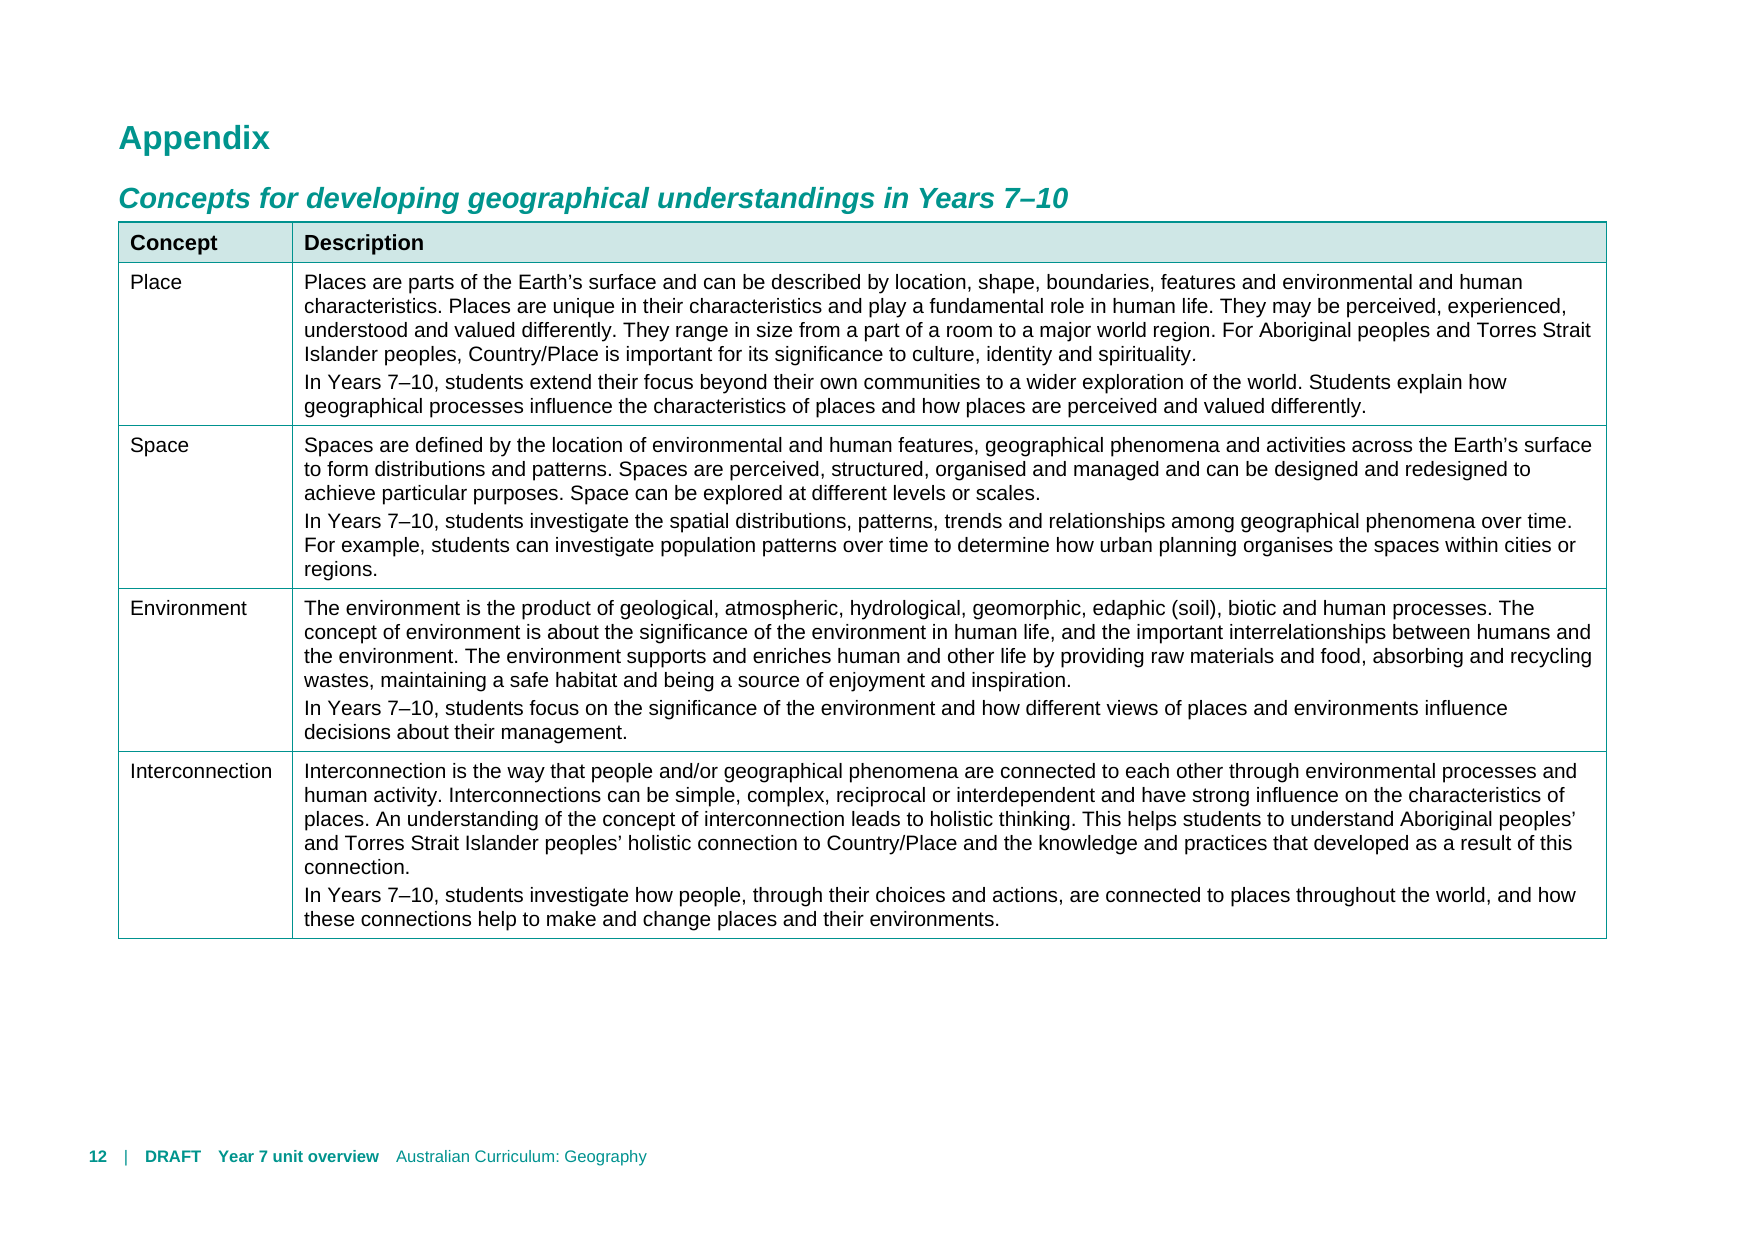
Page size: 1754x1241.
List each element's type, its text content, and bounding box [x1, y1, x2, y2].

table_cell Space [119, 426, 292, 588]
text Appendix [118, 118, 1636, 157]
table_cell Places are parts of the Earth’s surface and can be described by location, shape, boundaries, features and environmental and human characteristics. Places are unique in their characteristics and play a fundamental role in human life. They may be perceived, experienced, understood and valued differently. They range in size from a part of a room to a major world region. For Aboriginal peoples and Torres Strait Islander peoples, Country/Place is important for its significance to culture, identity and spirituality. In Years 7–10, students extend their focus beyond their own communities to a wider exploration of the world. Students explain how geographical processes influence the characteristics of places and how places are perceived and valued differently. [293, 263, 1606, 425]
table_cell Interconnection [119, 752, 292, 938]
table_cell Place [119, 263, 292, 425]
table_header Description [293, 223, 1606, 262]
table_cell The environment is the product of geological, atmospheric, hydrological, geomorphic, edaphic (soil), biotic and human processes. The concept of environment is about the significance of the environment in human life, and the important interrelationships between humans and the environment. The environment supports and enriches human and other life by providing raw materials and food, absorbing and recycling wastes, maintaining a safe habitat and being a source of enjoyment and inspiration. In Years 7–10, students focus on the significance of the environment and how different views of places and environments influence decisions about their management. [293, 589, 1606, 751]
table_cell Spaces are defined by the location of environmental and human features, geographical phenomena and activities across the Earth’s surface to form distributions and patterns. Spaces are perceived, structured, organised and managed and can be designed and redesigned to achieve particular purposes. Space can be explored at different levels or scales. In Years 7–10, students investigate the spatial distributions, patterns, trends and relationships among geographical phenomena over time. For example, students can investigate population patterns over time to determine how urban planning organises the spaces within cities or regions. [293, 426, 1606, 588]
table_header Concept [119, 223, 292, 262]
text Concepts for developing geographical understandings in Years 7–10 [118, 182, 1636, 215]
table_cell Interconnection is the way that people and/or geographical phenomena are connected to each other through environmental processes and human activity. Interconnections can be simple, complex, reciprocal or interdependent and have strong influence on the characteristics of places. An understanding of the concept of interconnection leads to holistic thinking. This helps students to understand Aboriginal peoples’ and Torres Strait Islander peoples’ holistic connection to Country/Place and the knowledge and practices that developed as a result of this connection. In Years 7–10, students investigate how people, through their choices and actions, are connected to places throughout the world, and how these connections help to make and change places and their environments. [293, 752, 1606, 938]
table_cell Environment [119, 589, 292, 751]
